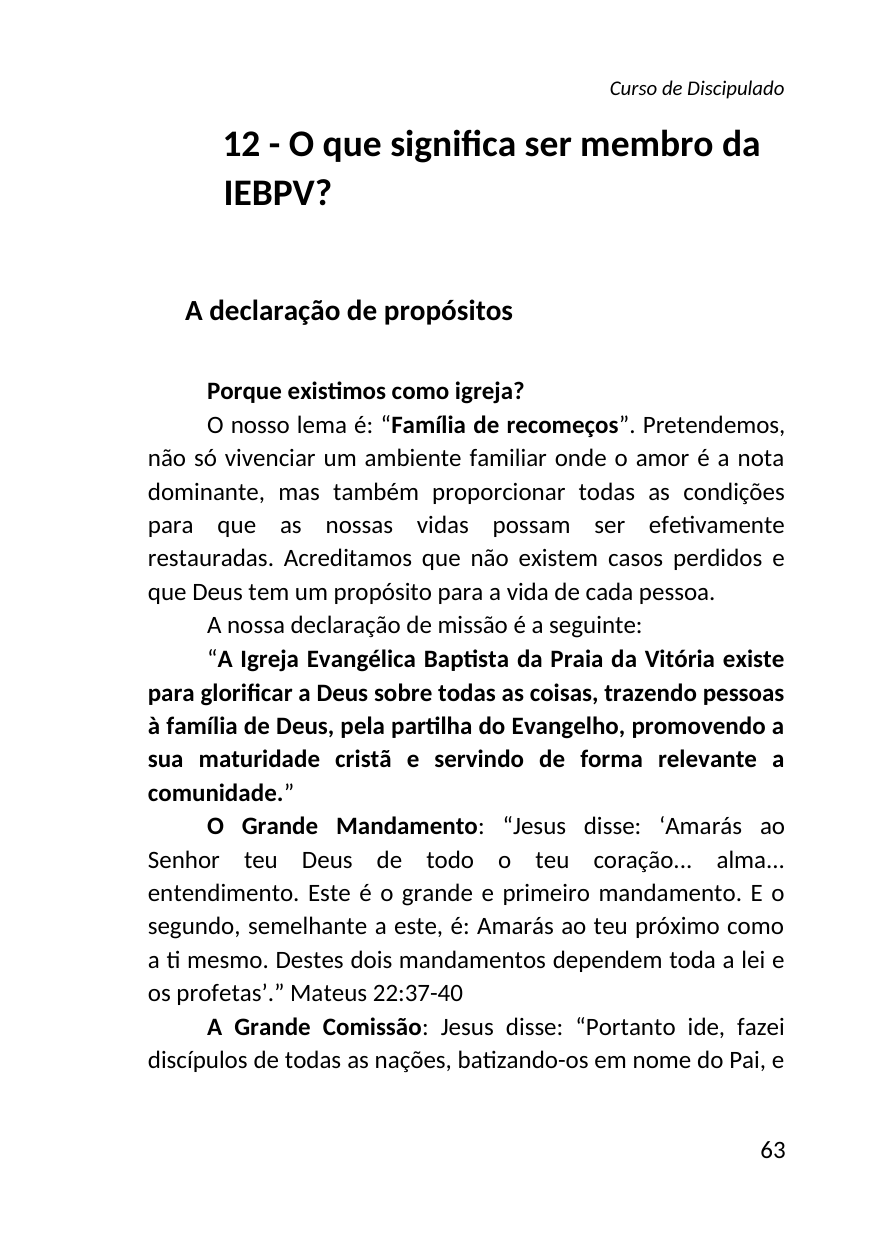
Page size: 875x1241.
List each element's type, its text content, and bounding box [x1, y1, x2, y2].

text “A Igreja Evangélica Baptista da Praia da Vitória existe para glorificar a Deus sobre todas as coisas, trazendo pessoas à família de Deus, pela partilha do Evangelho, promovendo a sua maturidade cristã e servindo de forma relevante a comunidade.” [148, 641, 785, 807]
text O nosso lema é: “Família de recomeços”. Pretendemos, não só vivenciar um ambiente familiar onde o amor é a nota dominante, mas também proporcionar todas as condições para que as nossas vidas possam ser efetivamente restauradas. Acreditamos que não existem casos perdidos e que Deus tem um propósito para a vida de cada pessoa. [148, 406, 785, 606]
text A nossa declaração de missão é a seguinte: [148, 607, 785, 640]
subtitle 12 - O que significa ser membro da IEBPV? [222, 120, 785, 215]
text Porque existimos como igreja? [148, 372, 785, 406]
subtitle A declaração de propósitos [185, 292, 785, 328]
text O Grande Mandamento: “Jesus disse: ‘Amarás ao Senhor teu Deus de todo o teu coração... alma... entendimento. Este é o grande e primeiro mandamento. E o segundo, semelhante a este, é: Amarás ao teu próximo como a ti mesmo. Destes dois mandamentos dependem toda a lei e os profetas’.” Mateus 22:37-40 [148, 808, 785, 1008]
